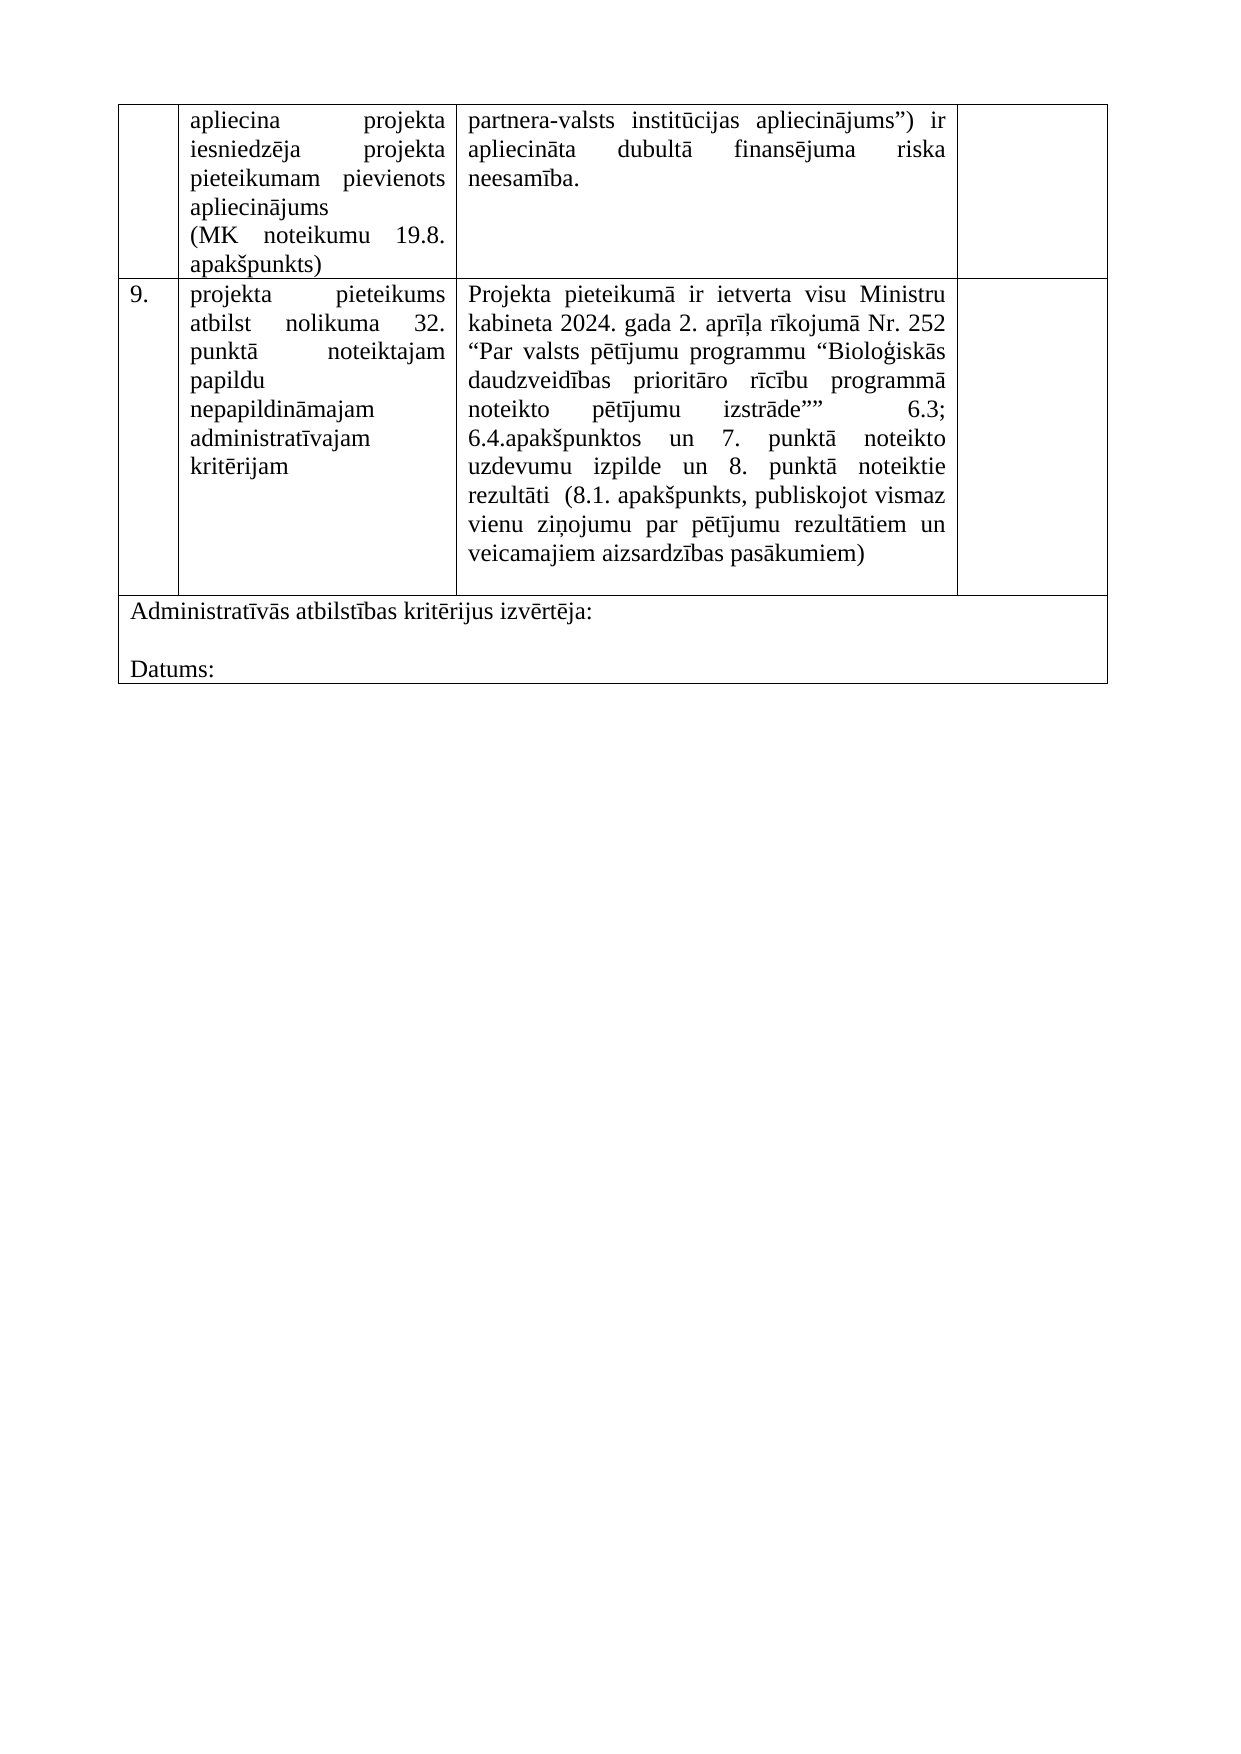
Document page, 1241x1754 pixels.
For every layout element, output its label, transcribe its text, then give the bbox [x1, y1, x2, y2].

table_cell [958, 105, 1107, 278]
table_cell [179, 105, 456, 278]
table_cell 8. [119, 105, 178, 278]
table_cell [457, 105, 957, 278]
table_cell Administratīvās atbilstības kritērijus izvērtēja: Datums: [119, 596, 1107, 682]
table_cell [958, 279, 1107, 595]
table_cell 9. [119, 279, 178, 595]
table_cell Projekta pieteikumā ir ietverta visu Ministru kabineta 2024. gada 2. aprīļa rīkojumā Nr. 252 “Par valsts pētījumu programmu “Bioloģiskās daudzveidības prioritāro rīcību programmā noteikto pētījumu izstrāde”” 6.3; 6.4.apakšpunktos un 7. punktā noteikto uzdevumu izpilde un 8. punktā noteiktie rezultāti (8.1. apakšpunkts, publiskojot vismaz vienu ziņojumu par pētījumu rezultātiem un veicamajiem aizsardzības pasākumiem) [457, 279, 957, 595]
table_cell projekta pieteikums atbilst nolikuma 32. punktā noteiktajam papildu administratīvajam kritērijam [179, 279, 456, 595]
